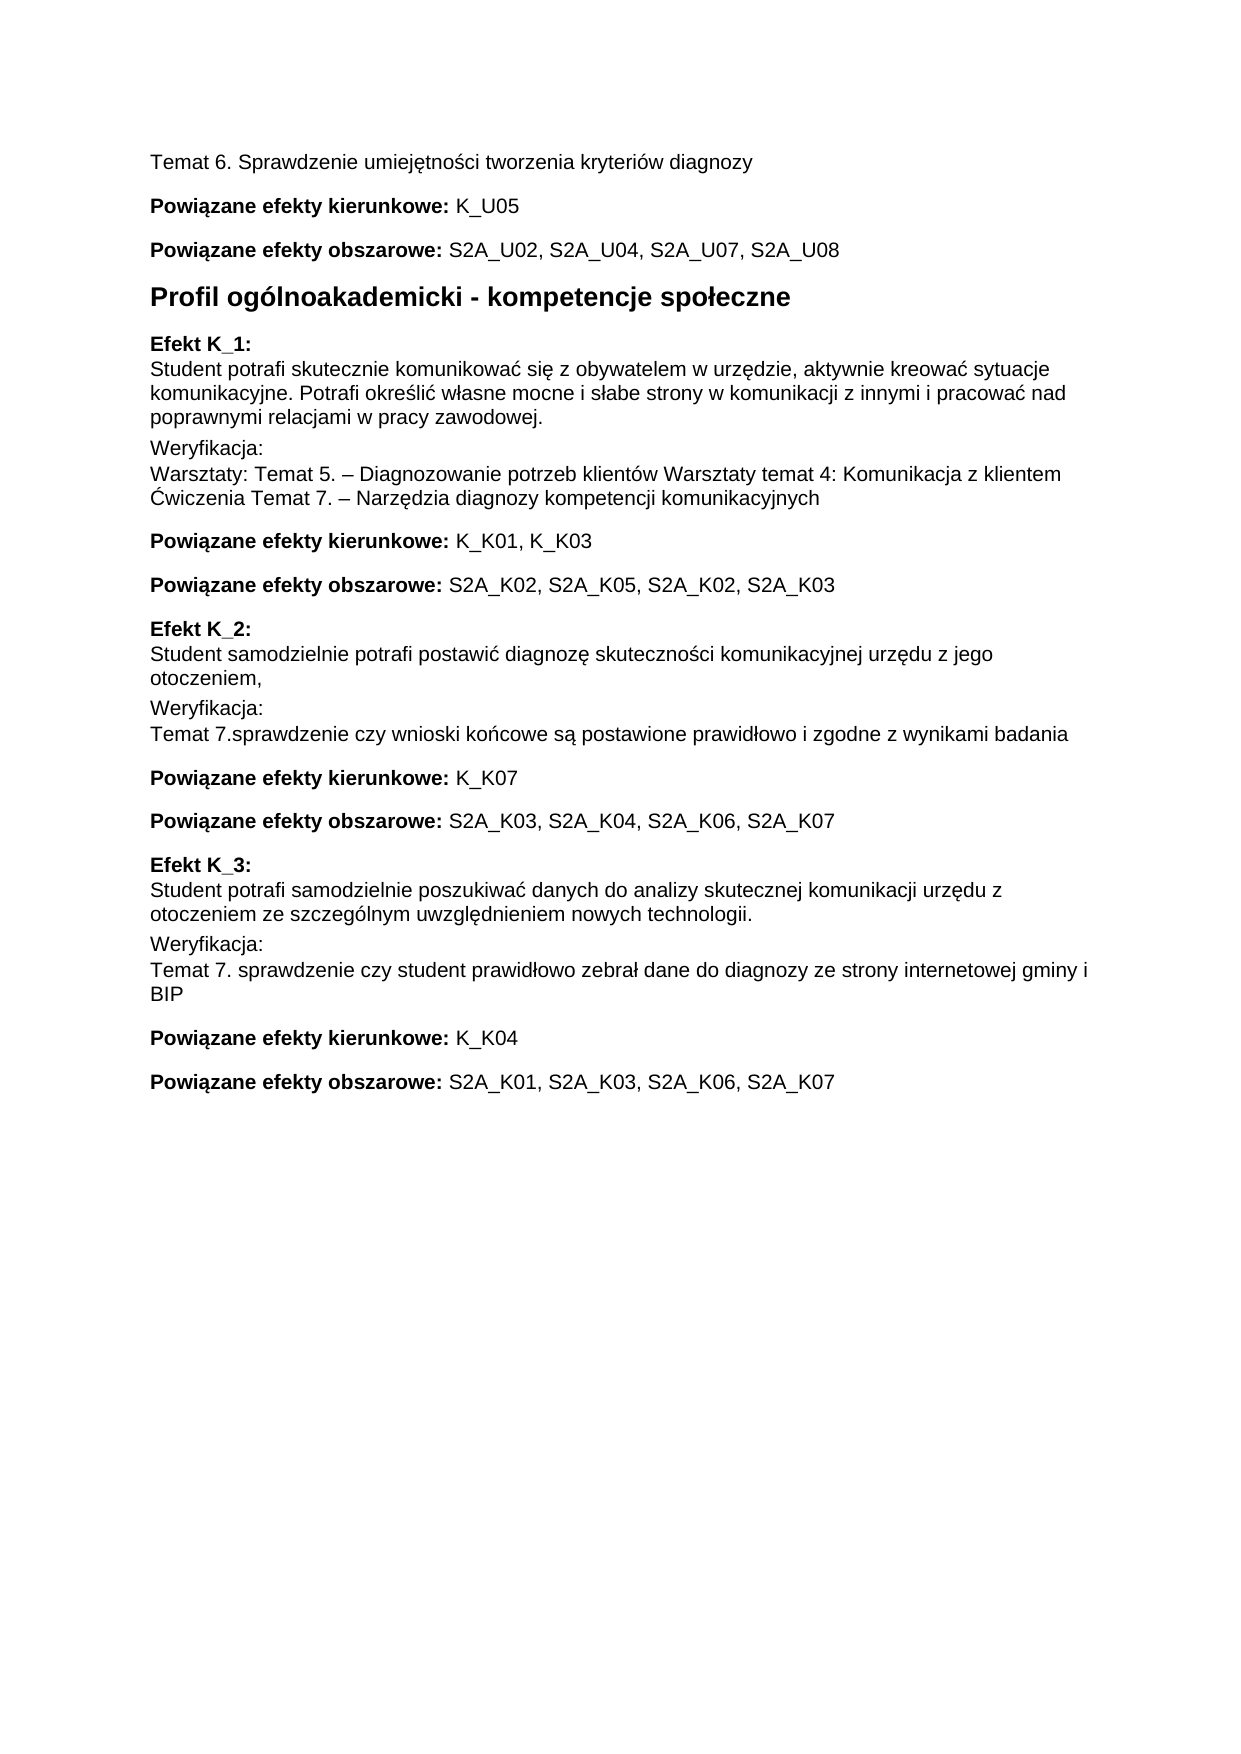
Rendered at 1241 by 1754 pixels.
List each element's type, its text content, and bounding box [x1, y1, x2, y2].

text Temat 7. sprawdzenie czy student prawidłowo zebrał dane do diagnozy ze strony internetowej gminy i BIP [150, 958, 1090, 1006]
text Temat 7.sprawdzenie czy wnioski końcowe są postawione prawidłowo i zgodne z wynikami badania [150, 722, 1090, 746]
text Powiązane efekty obszarowe: S2A_K03, S2A_K04, S2A_K06, S2A_K07 [150, 809, 1090, 833]
text Student samodzielnie potrafi postawić diagnozę skuteczności komunikacyjnej urzędu z jego otoczeniem, [150, 642, 1090, 689]
text Powiązane efekty obszarowe: S2A_U02, S2A_U04, S2A_U07, S2A_U08 [150, 237, 1090, 261]
text Student potrafi samodzielnie poszukiwać danych do analizy skutecznej komunikacji urzędu z otoczeniem ze szczególnym uwzględnieniem nowych technologii. [150, 878, 1090, 926]
text Powiązane efekty kierunkowe: K_K07 [150, 766, 1090, 789]
text Student potrafi skutecznie komunikować się z obywatelem w urzędzie, aktywnie kreować sytuacje komunikacyjne. Potrafi określić własne mocne i słabe strony w komunikacji z innymi i pracować nad poprawnymi relacjami w pracy zawodowej. [150, 357, 1090, 429]
text Weryfikacja: [150, 932, 1090, 956]
text Weryfikacja: [150, 696, 1090, 720]
text Efekt K_2: [150, 617, 1090, 641]
text Temat 6. Sprawdzenie umiejętności tworzenia kryteriów diagnozy [150, 150, 1090, 174]
text Warsztaty: Temat 5. – Diagnozowanie potrzeb klientów Warsztaty temat 4: Komunikacja z klientem Ćwiczenia Temat 7. – Narzędzia diagnozy kompetencji komunikacyjnych [150, 461, 1090, 509]
text Powiązane efekty obszarowe: S2A_K02, S2A_K05, S2A_K02, S2A_K03 [150, 573, 1090, 597]
text Efekt K_1: [150, 332, 1090, 356]
text Powiązane efekty obszarowe: S2A_K01, S2A_K03, S2A_K06, S2A_K07 [150, 1070, 1090, 1094]
text Powiązane efekty kierunkowe: K_K04 [150, 1026, 1090, 1050]
subtitle Profil ogólnoakademicki - kompetencje społeczne [150, 281, 1090, 312]
text Powiązane efekty kierunkowe: K_K01, K_K03 [150, 529, 1090, 553]
text Powiązane efekty kierunkowe: K_U05 [150, 194, 1090, 218]
text Efekt K_3: [150, 853, 1090, 877]
text Weryfikacja: [150, 435, 1090, 459]
